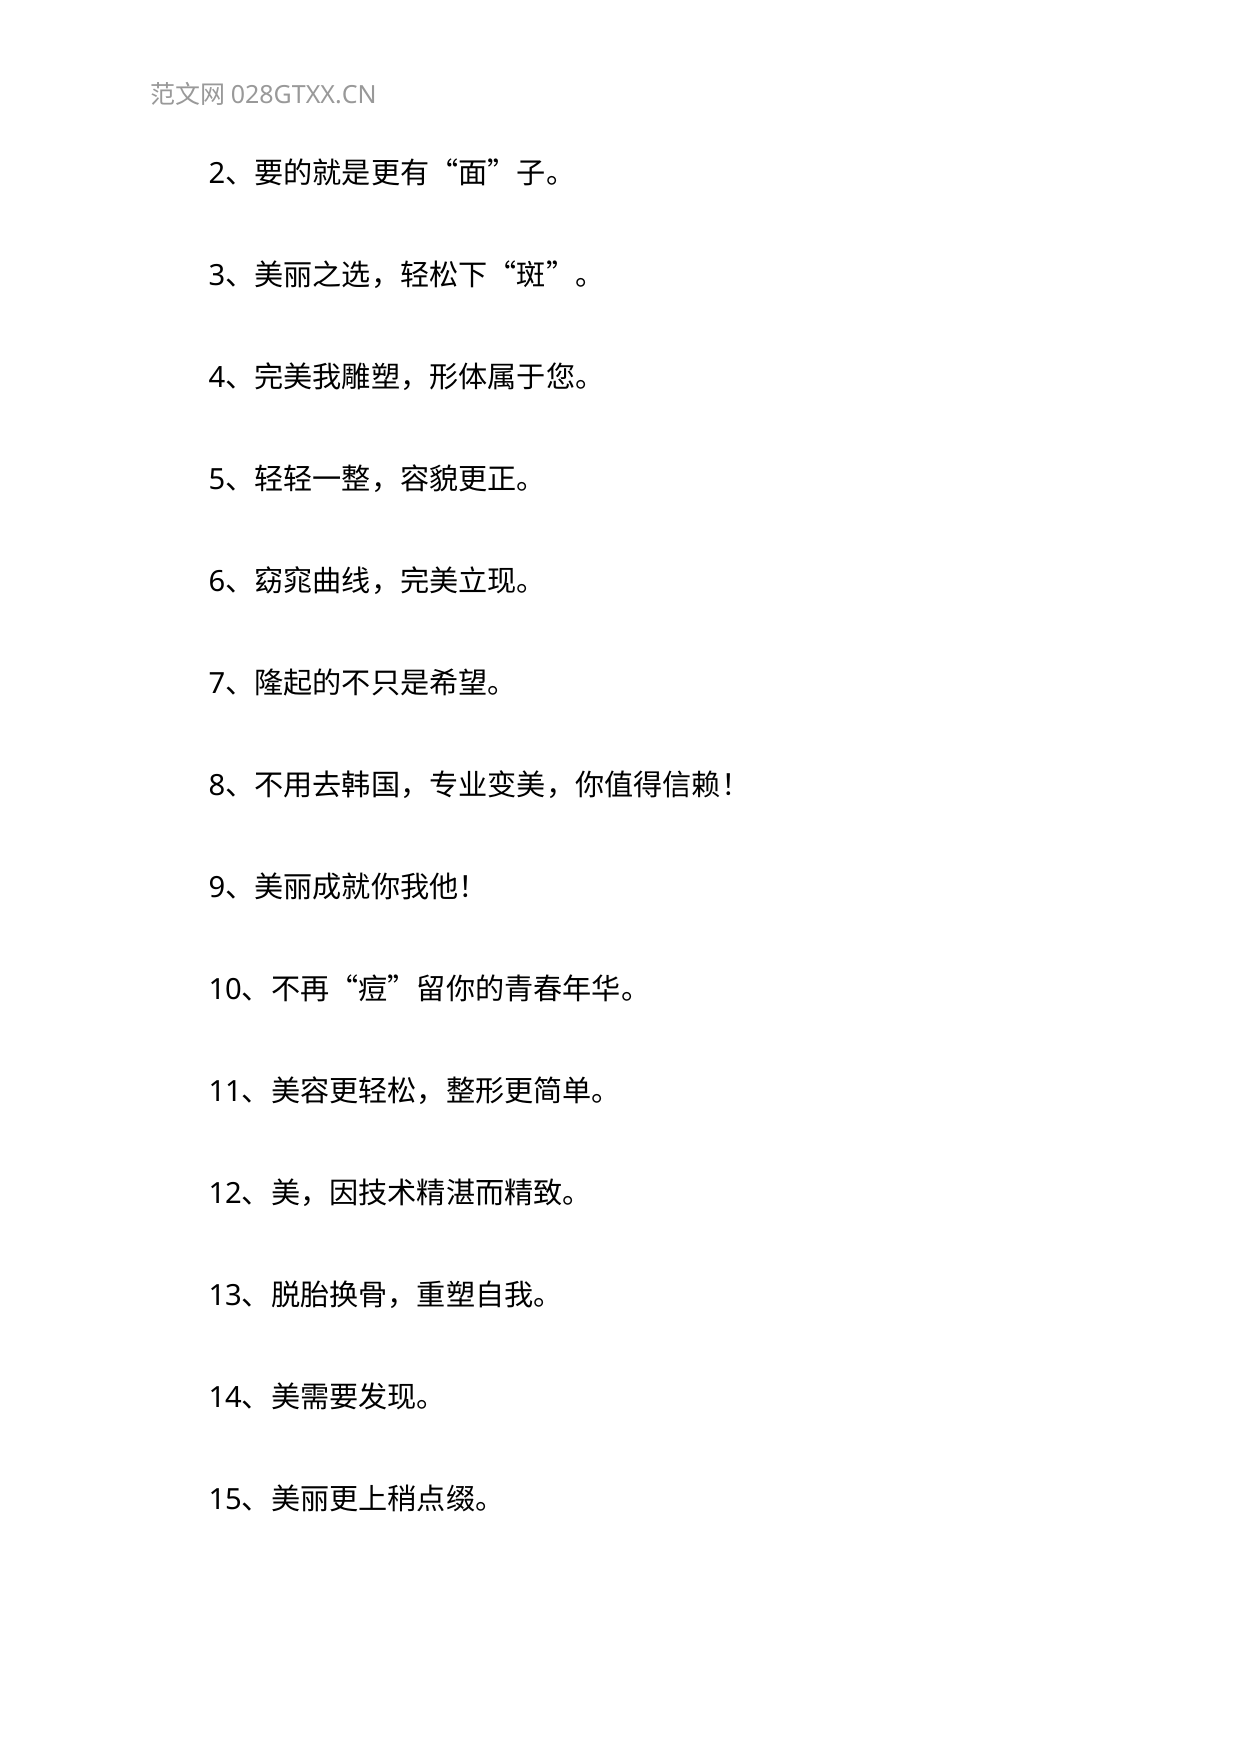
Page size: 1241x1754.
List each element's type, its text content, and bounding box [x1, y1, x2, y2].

text 9、美丽成就你我他！ [150, 864, 1090, 906]
text 3、美丽之选，轻松下“斑”。 [150, 252, 1090, 294]
text 13、脱胎换骨，重塑自我。 [150, 1272, 1090, 1314]
text 10、不再“痘”留你的青春年华。 [150, 966, 1090, 1008]
text 7、隆起的不只是希望。 [150, 660, 1090, 702]
text 11、美容更轻松，整形更简单。 [150, 1068, 1090, 1110]
text 12、美，因技术精湛而精致。 [150, 1170, 1090, 1212]
text 2、要的就是更有“面”子。 [150, 150, 1090, 192]
text 8、不用去韩国，专业变美，你值得信赖！ [150, 762, 1090, 804]
text 6、窈窕曲线，完美立现。 [150, 558, 1090, 600]
text 5、轻轻一整，容貌更正。 [150, 456, 1090, 498]
text 14、美需要发现。 [150, 1374, 1090, 1416]
text 4、完美我雕塑，形体属于您。 [150, 354, 1090, 396]
text 15、美丽更上稍点缀。 [150, 1476, 1090, 1518]
